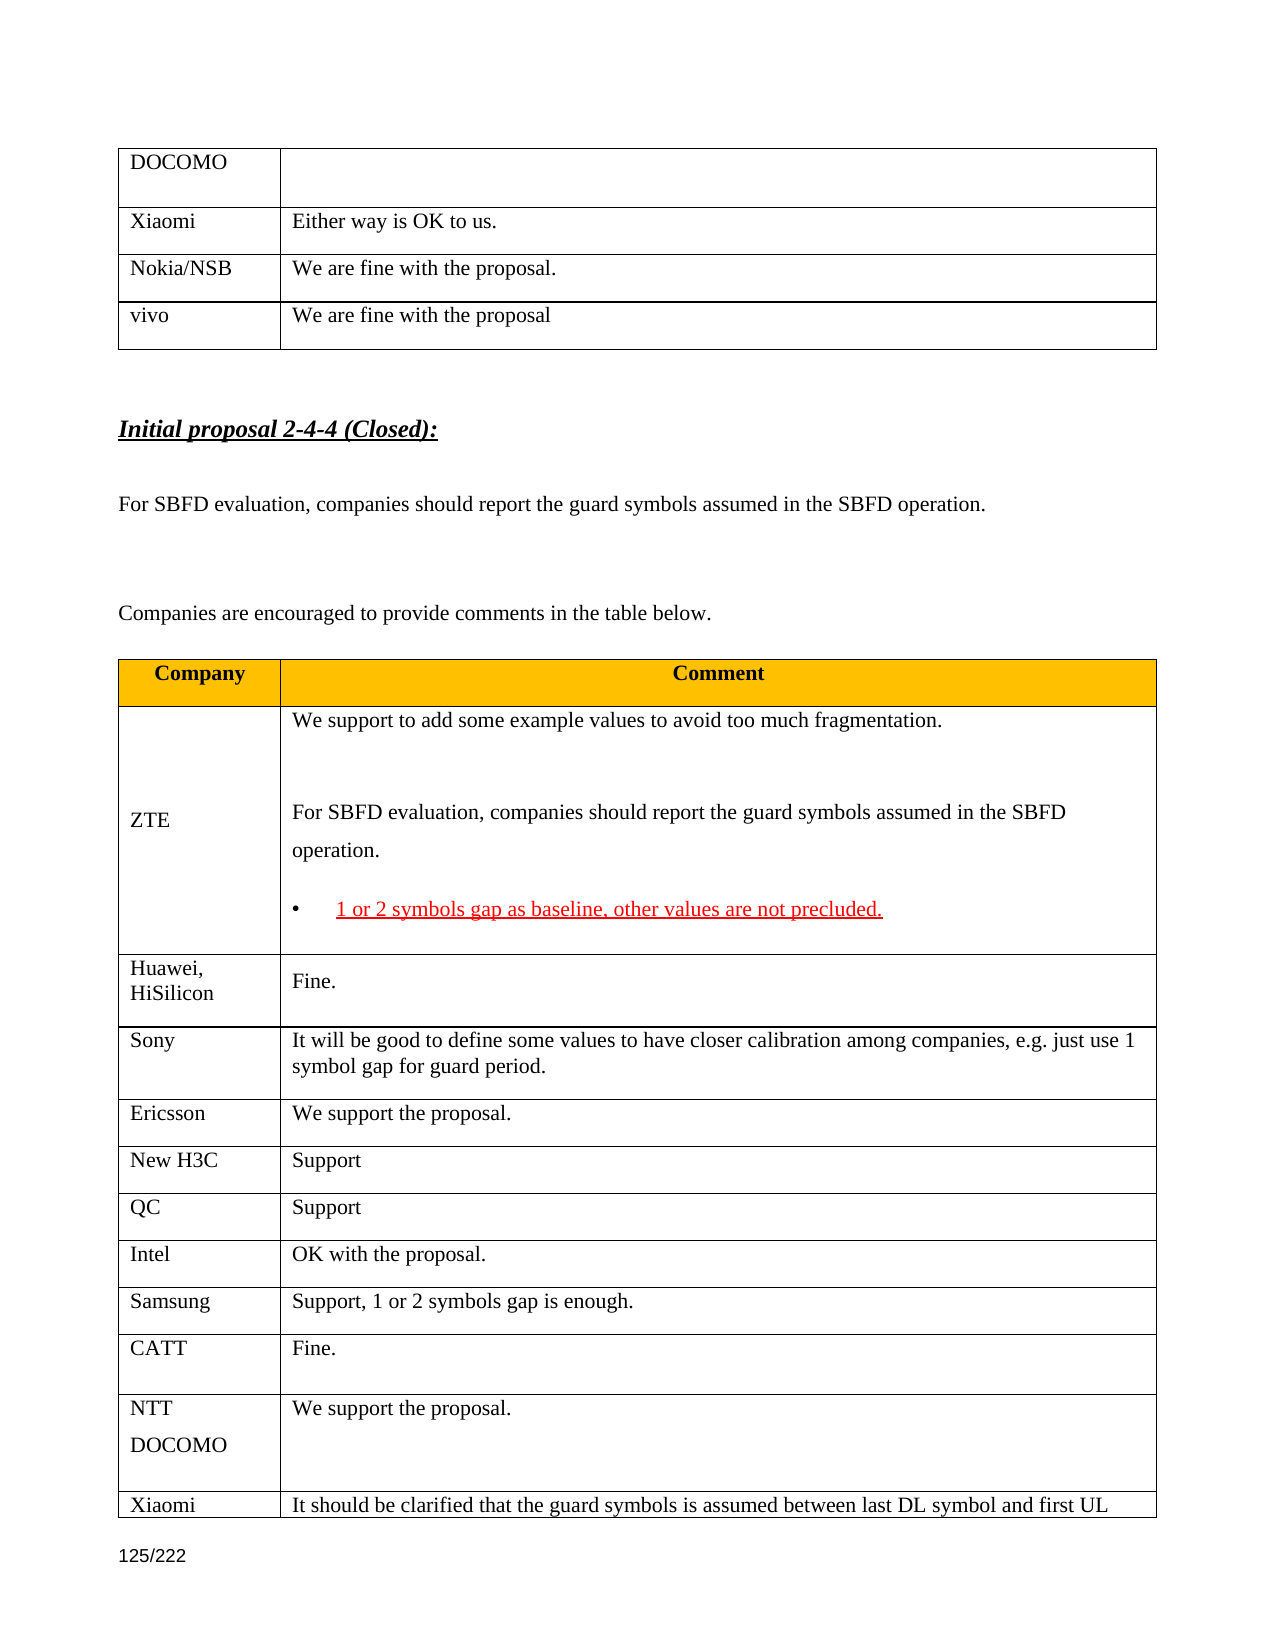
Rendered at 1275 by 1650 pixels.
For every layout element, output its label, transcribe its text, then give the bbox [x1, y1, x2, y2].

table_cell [281, 1492, 1156, 1517]
table_cell ZTE [119, 707, 280, 954]
table_cell We support to add some example values to avoid too much fragmentation. For SBFD evaluation, companies should report the guard symbols assumed in the SBFD operation. 1 or 2 symbols gap as baseline, other values are not precluded. [281, 707, 1156, 954]
table_cell Intel [119, 1241, 280, 1287]
table_cell Nokia/NSB [119, 255, 280, 301]
table_cell QC [119, 1194, 280, 1240]
subtitle Initial proposal 2-4-4 (Closed): [118, 414, 1157, 443]
table_cell New H3C [119, 1147, 280, 1193]
table_cell We support the proposal. [281, 1100, 1156, 1146]
table_cell We are fine with the proposal. [281, 255, 1156, 301]
table_cell CATT [119, 1335, 280, 1394]
table_header Comment [281, 660, 1156, 706]
table_cell It will be good to define some values to have closer calibration among companies, e.g. just use 1 symbol gap for guard period. [281, 1028, 1156, 1099]
table_cell NTT DOCOMO [119, 1395, 280, 1491]
table_cell vivo [119, 303, 280, 348]
text For SBFD evaluation, companies should report the guard symbols assumed in the SBFD operation. [118, 491, 1157, 516]
table_cell Fine. [281, 1335, 1156, 1394]
table_header Company [119, 660, 280, 706]
table_cell Support [281, 1194, 1156, 1240]
table_cell Ericsson [119, 1100, 280, 1146]
text Companies are encouraged to provide comments in the table below. [118, 600, 1157, 625]
table_cell Xiaomi [119, 1492, 280, 1517]
table_cell Sony [119, 1028, 280, 1099]
table_cell Xiaomi [119, 208, 280, 254]
table_cell We support the proposal. [281, 1395, 1156, 1491]
table_cell Support, 1 or 2 symbols gap is enough. [281, 1288, 1156, 1334]
table_cell Either way is OK to us. [281, 208, 1156, 254]
table_cell We are fine with the proposal [281, 303, 1156, 348]
table_cell OK with the proposal. [281, 1241, 1156, 1287]
table_cell Samsung [119, 1288, 280, 1334]
table_cell NTT DOCOMO [119, 149, 280, 207]
table_cell Fine. [281, 955, 1156, 1026]
table_cell Huawei, HiSilicon [119, 955, 280, 1026]
table_cell Support [281, 1147, 1156, 1193]
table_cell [281, 149, 1156, 207]
